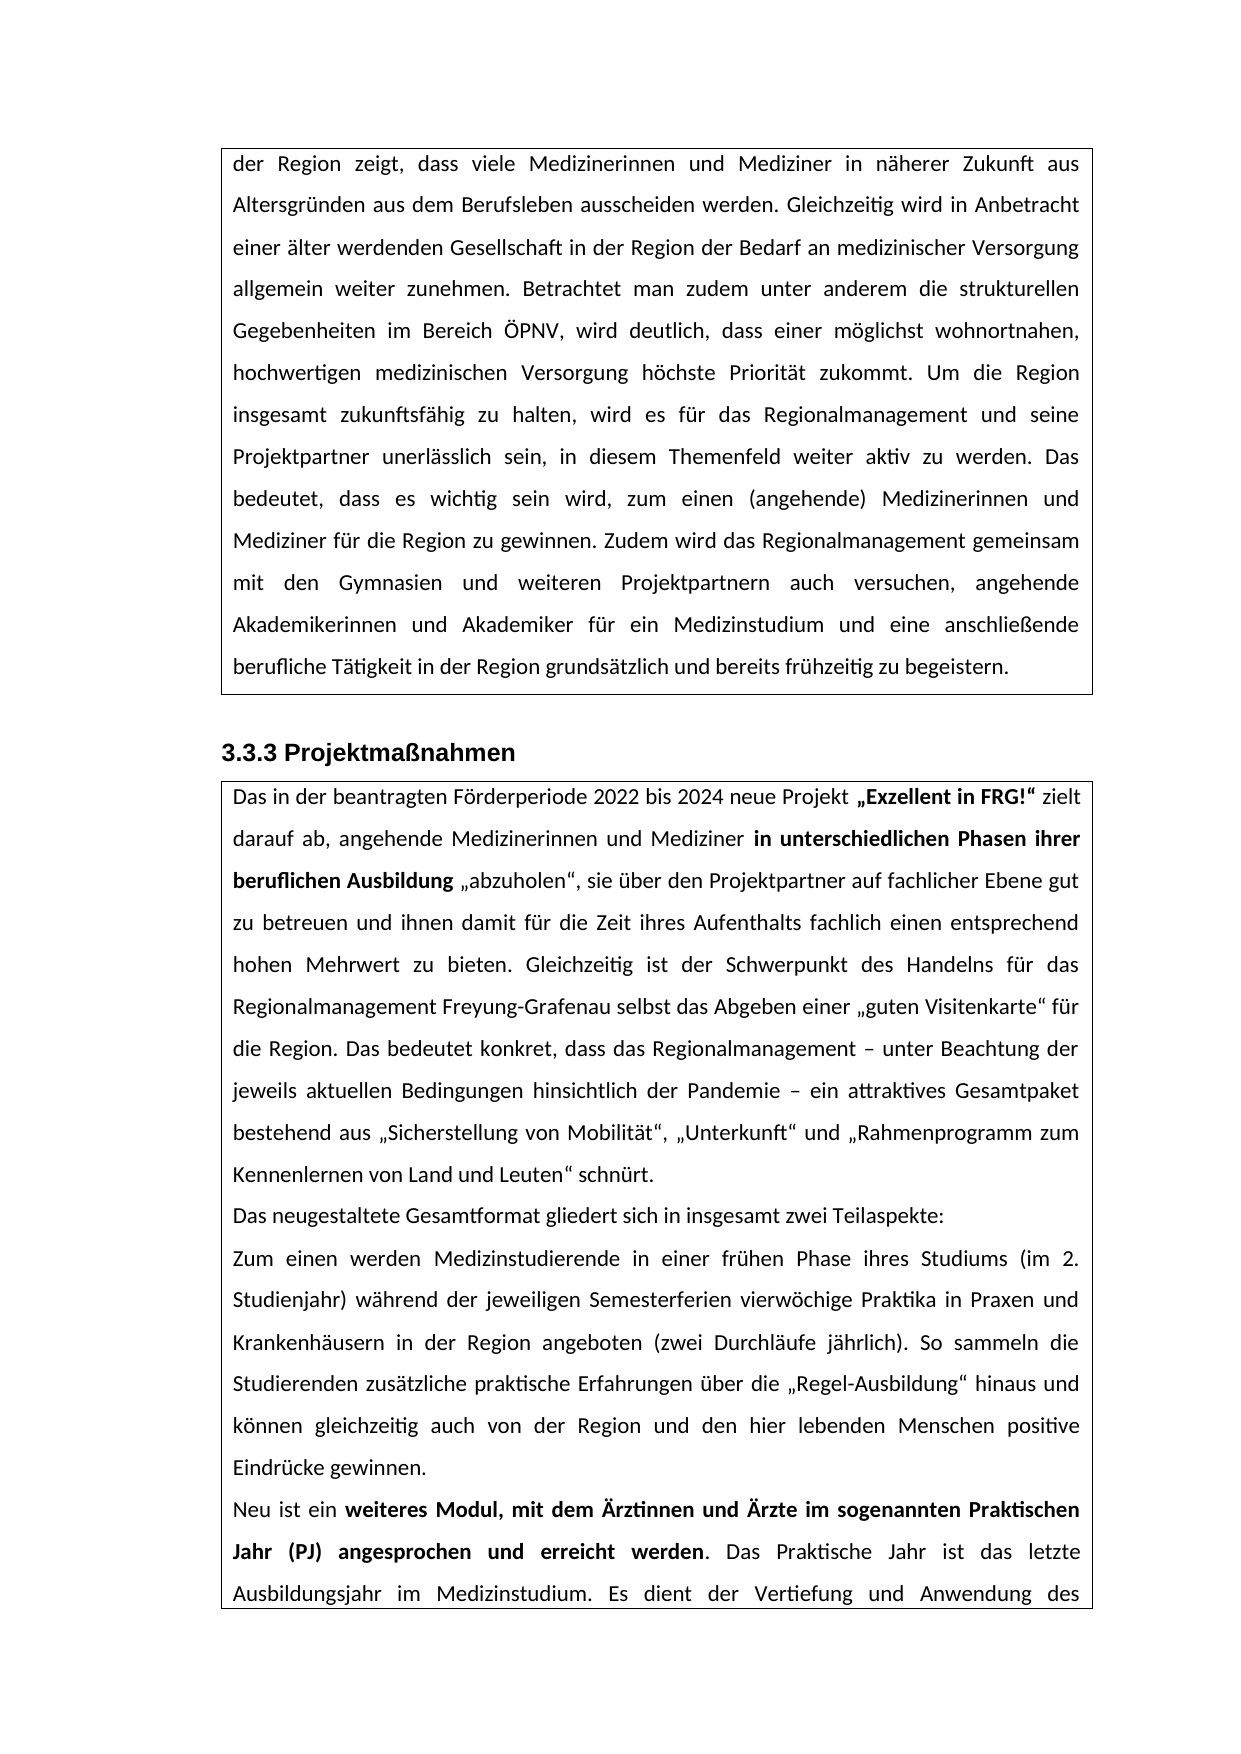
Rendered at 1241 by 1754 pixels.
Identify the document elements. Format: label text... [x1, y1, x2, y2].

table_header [222, 782, 1092, 1607]
text 3.3.3 Projektmaßnahmen [221, 738, 1093, 766]
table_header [222, 149, 1092, 693]
